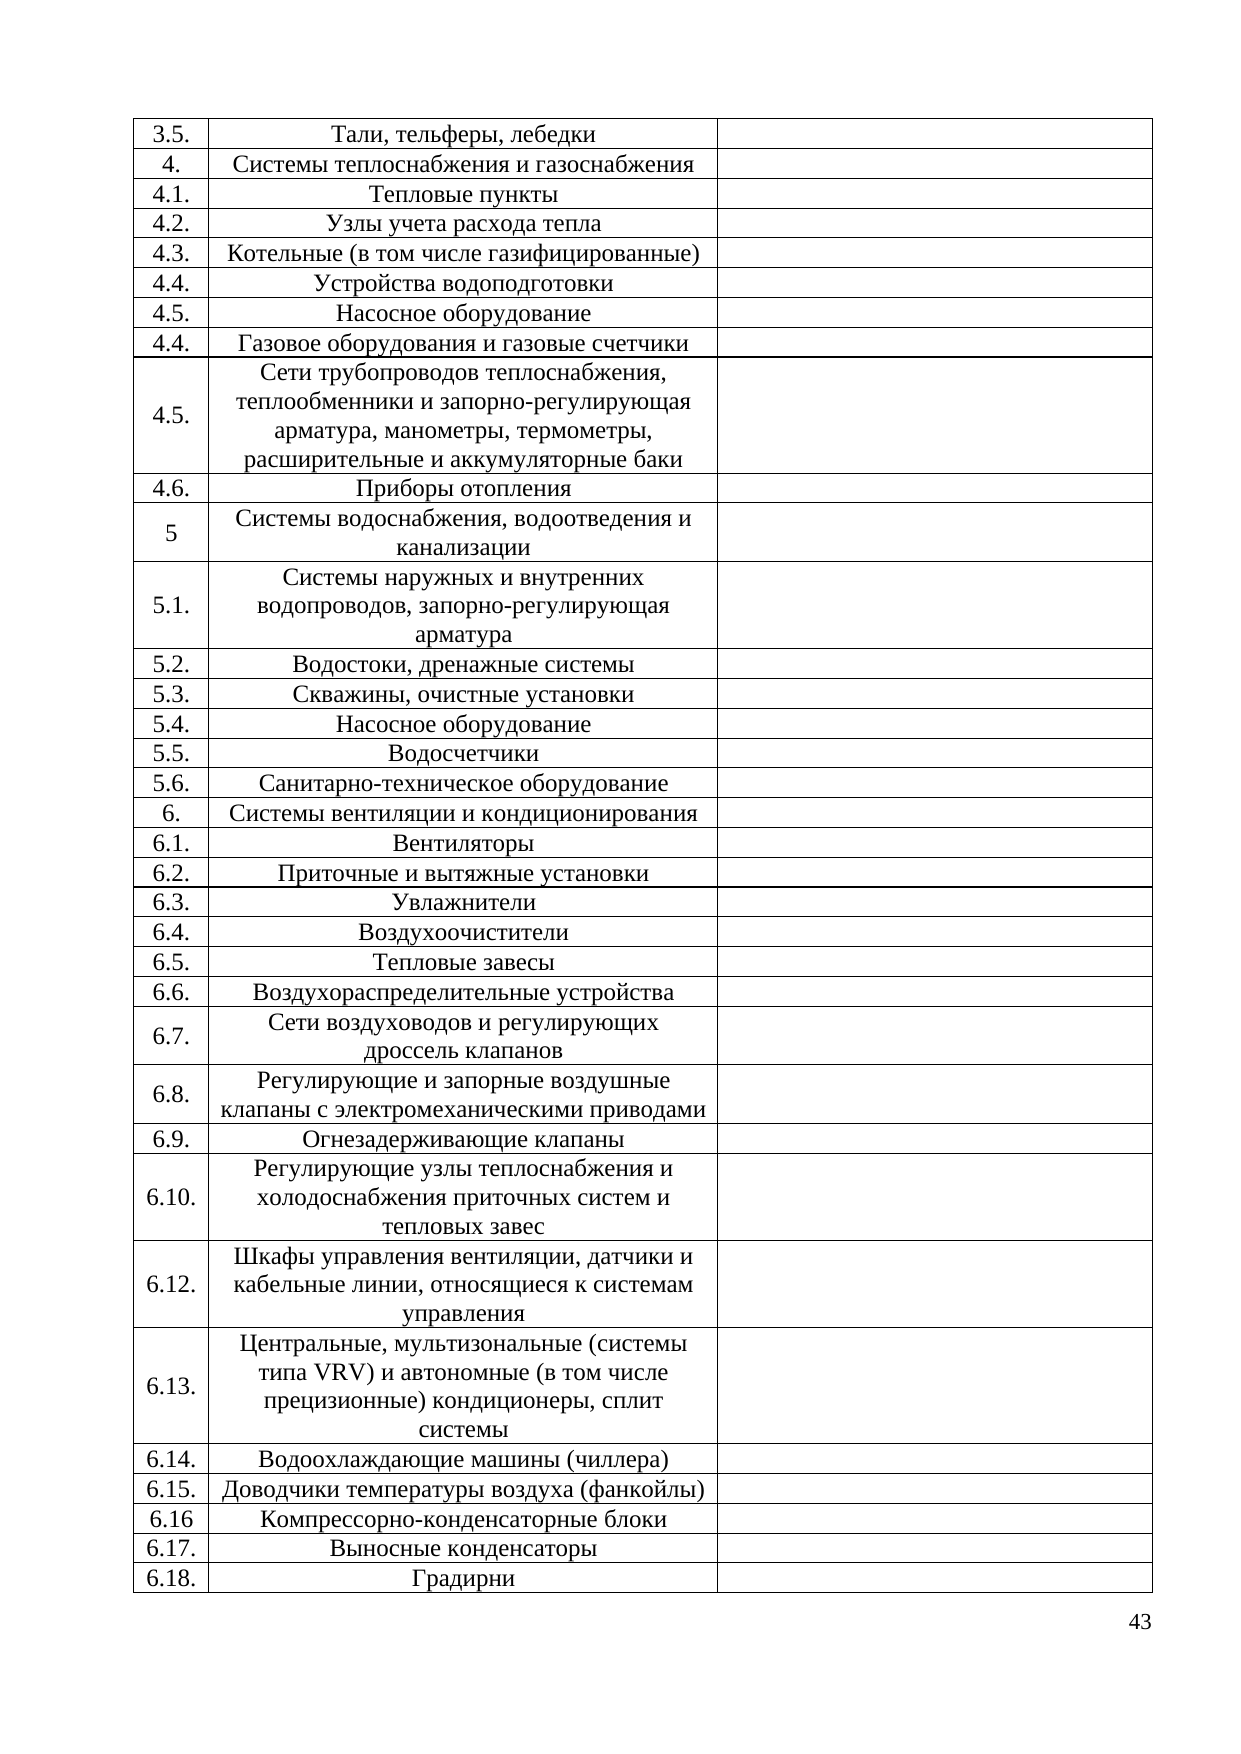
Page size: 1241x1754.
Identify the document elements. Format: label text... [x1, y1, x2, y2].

table_cell Огнезадерживающие клапаны [209, 1124, 717, 1152]
table_cell Насосное оборудование [209, 709, 717, 737]
table_cell Приборы отопления [209, 474, 717, 502]
table_cell 5.6. [134, 768, 208, 797]
table_cell [718, 739, 1152, 767]
table_cell [718, 828, 1152, 857]
table_cell 6.6. [134, 977, 208, 1006]
table_cell [718, 649, 1152, 678]
table_cell 5.3. [134, 679, 208, 708]
table_cell [718, 1065, 1152, 1123]
table_cell [718, 768, 1152, 797]
table_cell [718, 977, 1152, 1006]
table_cell 5 [134, 503, 208, 561]
table_cell 4.2. [134, 209, 208, 237]
table_cell Увлажнители [209, 888, 717, 916]
table_cell Котельные (в том числе газифицированные) [209, 238, 717, 267]
table_cell 4.4. [134, 268, 208, 297]
table_cell Воздухоочистители [209, 917, 717, 946]
table_cell [718, 358, 1152, 472]
table_cell Системы теплоснабжения и газоснабжения [209, 149, 717, 178]
table_cell Вентиляторы [209, 828, 717, 857]
table_cell 4.3. [134, 238, 208, 267]
table_cell [718, 238, 1152, 267]
table_cell 6.3. [134, 888, 208, 916]
table_cell [718, 709, 1152, 737]
table_cell 6.8. [134, 1065, 208, 1123]
table_cell 6.2. [134, 858, 208, 886]
table_cell [718, 1474, 1152, 1503]
table_cell Воздухораспределительные устройства [209, 977, 717, 1006]
table_cell 6.12. [134, 1241, 208, 1327]
table_cell Системы водоснабжения, водоотведения и канализации [209, 503, 717, 561]
table_cell Сети воздуховодов и регулирующих дроссель клапанов [209, 1007, 717, 1064]
table_cell 5.4. [134, 709, 208, 737]
table_cell Насосное оборудование [209, 298, 717, 327]
table_cell Скважины, очистные установки [209, 679, 717, 708]
table_cell 4.6. [134, 474, 208, 502]
table_cell 4.4. [134, 328, 208, 356]
table_cell 6.10. [134, 1154, 208, 1240]
table_cell 5.5. [134, 739, 208, 767]
table_cell 6.15. [134, 1474, 208, 1503]
table_cell [718, 947, 1152, 976]
table_cell 6. [134, 798, 208, 827]
table_cell Водосчетчики [209, 739, 717, 767]
table_cell [718, 1007, 1152, 1064]
table_cell Доводчики температуры воздуха (фанкойлы) [209, 1474, 717, 1503]
table_cell 6.13. [134, 1328, 208, 1443]
table_cell 4.5. [134, 358, 208, 472]
table_cell Выносные конденсаторы [209, 1534, 717, 1562]
table_cell [718, 268, 1152, 297]
table_cell 6.9. [134, 1124, 208, 1152]
table_cell 6.18. [134, 1563, 208, 1592]
table_cell Узлы учета расхода тепла [209, 209, 717, 237]
table_cell [718, 888, 1152, 916]
table_cell 5.1. [134, 562, 208, 648]
table_cell Тепловые пункты [209, 179, 717, 207]
table_cell [718, 474, 1152, 502]
table_cell [718, 1504, 1152, 1532]
table_cell [718, 679, 1152, 708]
table_cell Системы вентиляции и кондиционирования [209, 798, 717, 827]
table_cell [718, 1563, 1152, 1592]
table_cell Градирни [209, 1563, 717, 1592]
table_cell [718, 1534, 1152, 1562]
table_cell [718, 1154, 1152, 1240]
table_cell [718, 179, 1152, 207]
table_cell Регулирующие и запорные воздушные клапаны с электромеханическими приводами [209, 1065, 717, 1123]
table_cell [718, 1444, 1152, 1473]
table_cell Устройства водоподготовки [209, 268, 717, 297]
table_cell 5.2. [134, 649, 208, 678]
table_cell 4. [134, 149, 208, 178]
table_cell [718, 1241, 1152, 1327]
table_cell 4.5. [134, 298, 208, 327]
table_cell Сети трубопроводов теплоснабжения, теплообменники и запорно-регулирующая арматура, манометры, термометры, расширительные и аккумуляторные баки [209, 358, 717, 472]
table_cell [718, 798, 1152, 827]
table_cell Водостоки, дренажные системы [209, 649, 717, 678]
table_cell 4.1. [134, 179, 208, 207]
table_cell 6.1. [134, 828, 208, 857]
table_cell 6.5. [134, 947, 208, 976]
table_cell [718, 917, 1152, 946]
table_cell Тепловые завесы [209, 947, 717, 976]
table_cell [718, 562, 1152, 648]
table_cell 6.7. [134, 1007, 208, 1064]
table_cell [718, 858, 1152, 886]
table_cell [718, 149, 1152, 178]
table_cell Компрессорно-конденсаторные блоки [209, 1504, 717, 1532]
table_cell Системы наружных и внутренних водопроводов, запорно-регулирующая арматура [209, 562, 717, 648]
table_cell Шкафы управления вентиляции, датчики и кабельные линии, относящиеся к системам управления [209, 1241, 717, 1327]
table_cell Приточные и вытяжные установки [209, 858, 717, 886]
table_cell [718, 209, 1152, 237]
table_cell [718, 328, 1152, 356]
table_cell Водоохлаждающие машины (чиллера) [209, 1444, 717, 1473]
table_cell 6.14. [134, 1444, 208, 1473]
table_cell [718, 1124, 1152, 1152]
table_cell Тали, тельферы, лебедки [209, 119, 717, 148]
table_cell Центральные, мультизональные (системы типа VRV) и автономные (в том числе прецизионные) кондиционеры, сплит системы [209, 1328, 717, 1443]
table_cell Регулирующие узлы теплоснабжения и холодоснабжения приточных систем и тепловых завес [209, 1154, 717, 1240]
table_cell [718, 119, 1152, 148]
table_cell Газовое оборудования и газовые счетчики [209, 328, 717, 356]
table_cell [718, 503, 1152, 561]
table_cell 6.16 [134, 1504, 208, 1532]
table_cell 6.17. [134, 1534, 208, 1562]
table_cell Санитарно-техническое оборудование [209, 768, 717, 797]
table_cell 6.4. [134, 917, 208, 946]
table_cell [718, 1328, 1152, 1443]
table_cell [718, 298, 1152, 327]
table_cell 3.5. [134, 119, 208, 148]
